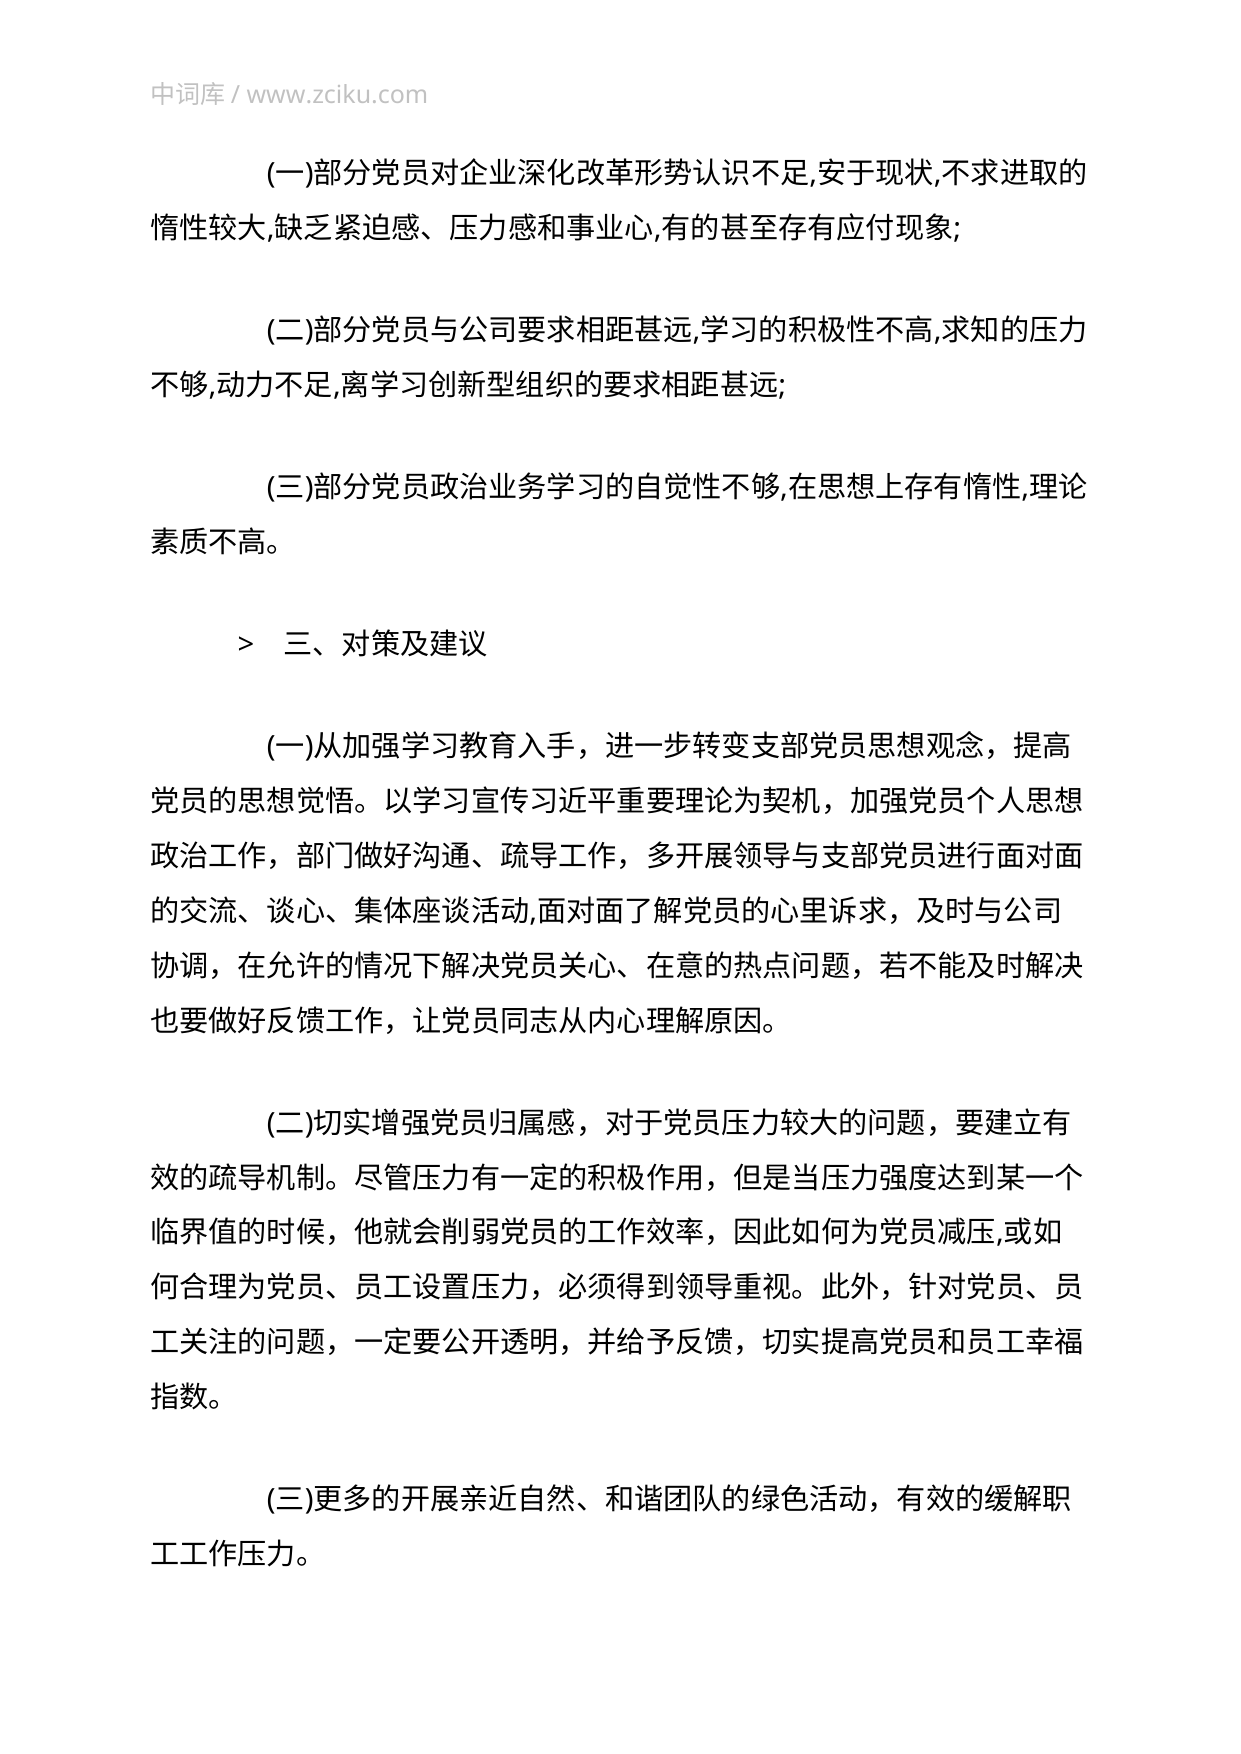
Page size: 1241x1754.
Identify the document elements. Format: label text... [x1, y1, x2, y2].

text (二)切实增强党员归属感，对于党员压力较大的问题，要建立有效的疏导机制。尽管压力有一定的积极作用，但是当压力强度达到某一个临界值的时候，他就会削弱党员的工作效率，因此如何为党员减压,或如何合理为党员、员工设置压力，必须得到领导重视。此外，针对党员、员工关注的问题，一定要公开透明，并给予反馈，切实提高党员和员工幸福指数。 [150, 1099, 1090, 1416]
text (三)部分党员政治业务学习的自觉性不够,在思想上存有惰性,理论素质不高。 [150, 464, 1090, 561]
text (一)从加强学习教育入手，进一步转变支部党员思想观念，提高党员的思想觉悟。以学习宣传习近平重要理论为契机，加强党员个人思想政治工作，部门做好沟通、疏导工作，多开展领导与支部党员进行面对面的交流、谈心、集体座谈活动,面对面了解党员的心里诉求，及时与公司协调，在允许的情况下解决党员关心、在意的热点问题，若不能及时解决也要做好反馈工作，让党员同志从内心理解原因。 [150, 723, 1090, 1040]
text (一)部分党员对企业深化改革形势认识不足,安于现状,不求进取的惰性较大,缺乏紧迫感、压力感和事业心,有的甚至存有应付现象; [150, 150, 1090, 247]
text (二)部分党员与公司要求相距甚远,学习的积极性不高,求知的压力不够,动力不足,离学习创新型组织的要求相距甚远; [150, 307, 1090, 404]
text (三)更多的开展亲近自然、和谐团队的绿色活动，有效的缓解职工工作压力。 [150, 1476, 1090, 1573]
text > 三、对策及建议 [150, 621, 1090, 663]
